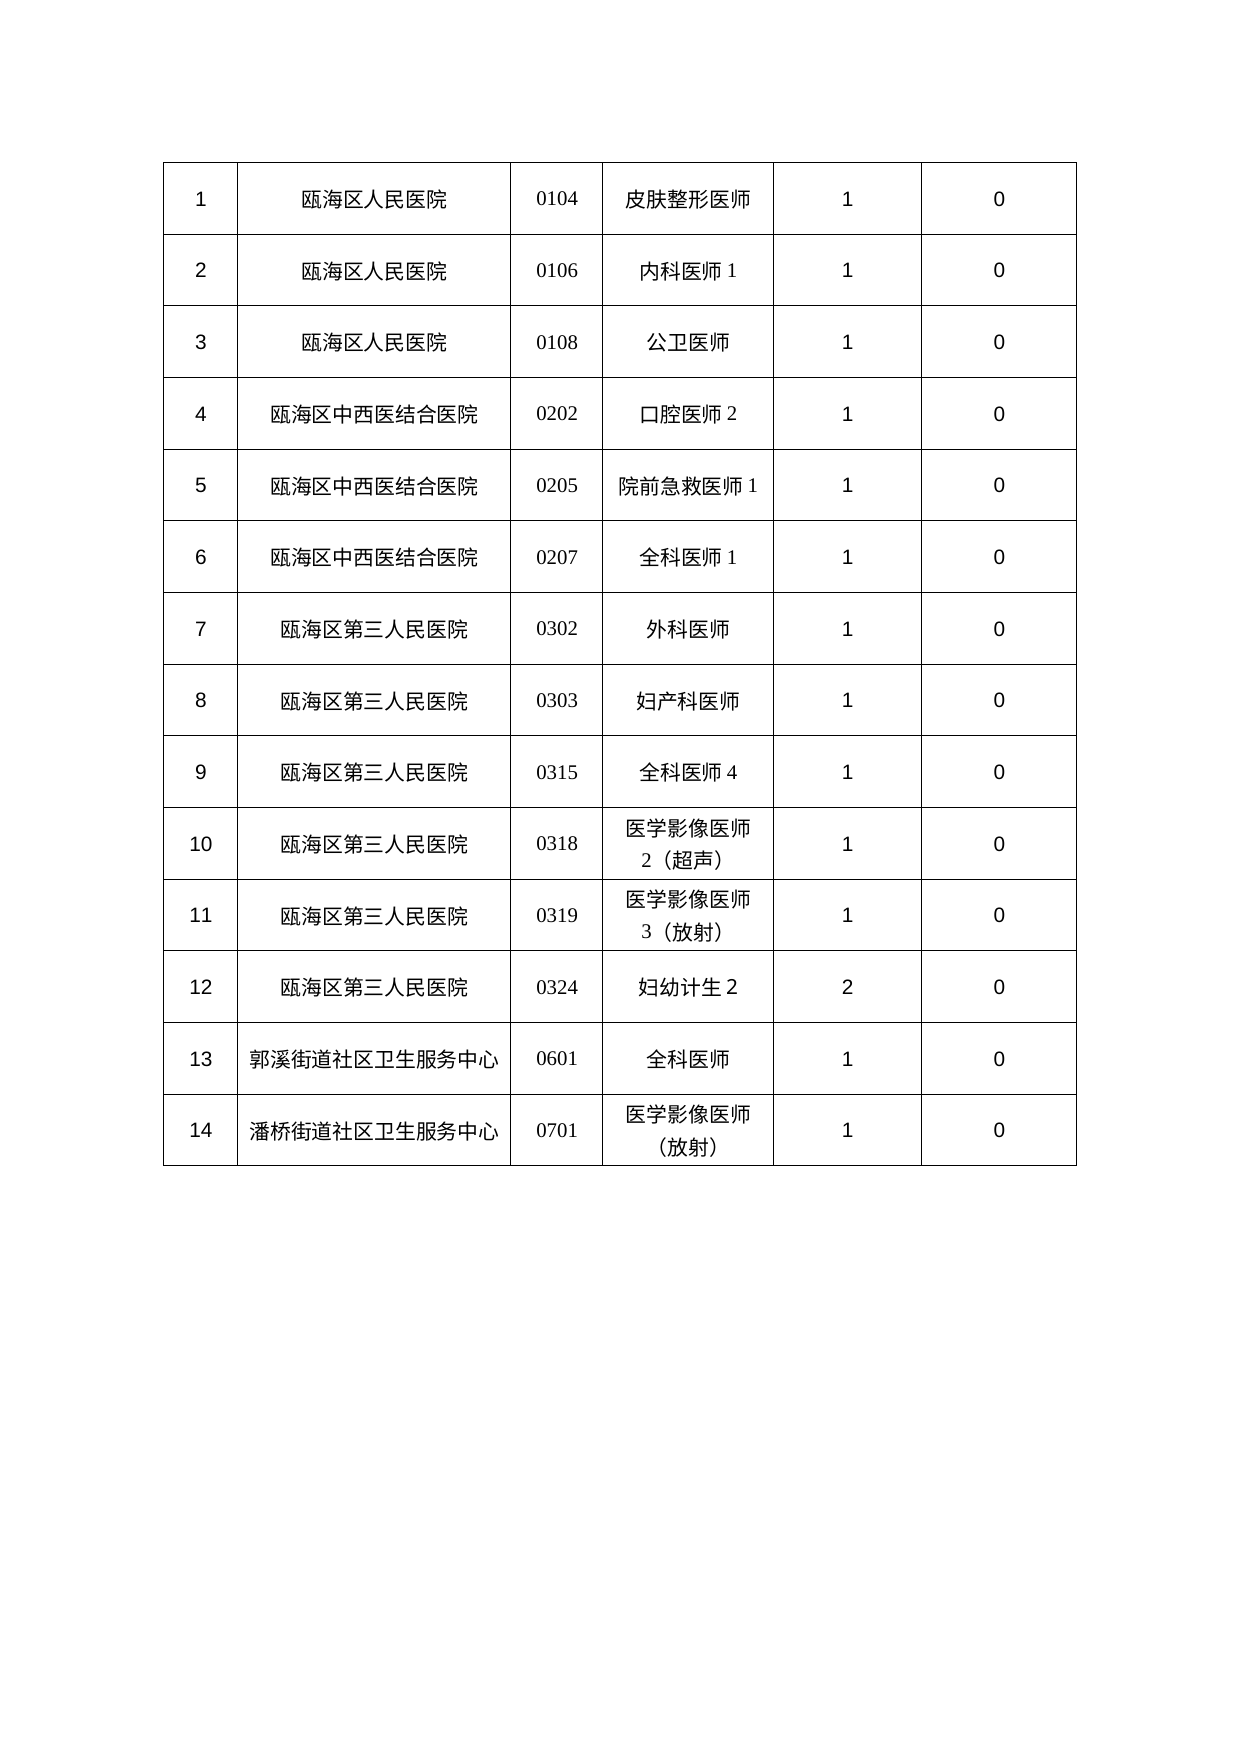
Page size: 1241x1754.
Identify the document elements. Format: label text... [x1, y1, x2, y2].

table_cell 0 [922, 808, 1076, 879]
table_cell 1 [774, 1095, 921, 1165]
table_cell 0 [922, 1023, 1076, 1094]
table_cell 瓯海区第三人民医院 [238, 808, 510, 879]
table_cell 1 [774, 880, 921, 950]
table_cell 0 [922, 665, 1076, 735]
table_cell 0701 [511, 1095, 602, 1165]
table_cell 11 [164, 880, 237, 950]
table_cell 1 [774, 808, 921, 879]
table_cell 0601 [511, 1023, 602, 1094]
table_cell 1 [774, 450, 921, 520]
table_cell 0302 [511, 593, 602, 664]
table_cell 瓯海区人民医院 [238, 163, 510, 234]
table_cell 瓯海区第三人民医院 [238, 880, 510, 950]
table_cell 0108 [511, 306, 602, 377]
table_cell 0 [922, 593, 1076, 664]
table_cell 1 [774, 235, 921, 305]
table_cell 全科医师 [603, 1023, 773, 1094]
table_cell 口腔医师2 [603, 378, 773, 449]
table_cell 全科医师4 [603, 736, 773, 807]
table_cell 0202 [511, 378, 602, 449]
table_cell 妇产科医师 [603, 665, 773, 735]
table_cell 1 [774, 378, 921, 449]
table_cell 潘桥街道社区卫生服务中心 [238, 1095, 510, 1165]
table_cell 2 [164, 235, 237, 305]
table_cell 12 [164, 951, 237, 1022]
table_cell 0 [922, 521, 1076, 592]
table_cell 0104 [511, 163, 602, 234]
table_cell 3 [164, 306, 237, 377]
table_cell 10 [164, 808, 237, 879]
table_cell 1 [774, 665, 921, 735]
table_cell 医学影像医师3（放射） [603, 880, 773, 950]
table_cell 4 [164, 378, 237, 449]
table_cell 瓯海区第三人民医院 [238, 665, 510, 735]
table_cell 1 [164, 163, 237, 234]
table_cell 0324 [511, 951, 602, 1022]
table_cell 13 [164, 1023, 237, 1094]
table_cell 妇幼计生2 [603, 951, 773, 1022]
table_cell 内科医师1 [603, 235, 773, 305]
table_cell 外科医师 [603, 593, 773, 664]
table_cell 1 [774, 306, 921, 377]
table_cell 0 [922, 951, 1076, 1022]
table_cell 公卫医师 [603, 306, 773, 377]
table_cell 0 [922, 1095, 1076, 1165]
table_cell 瓯海区中西医结合医院 [238, 521, 510, 592]
table_cell 院前急救医师1 [603, 450, 773, 520]
table_cell 0 [922, 880, 1076, 950]
table_cell 医学影像医师2（超声） [603, 808, 773, 879]
table_cell 0 [922, 306, 1076, 377]
table_cell 瓯海区人民医院 [238, 306, 510, 377]
table_cell 0315 [511, 736, 602, 807]
table_cell 2 [774, 951, 921, 1022]
table_cell 1 [774, 736, 921, 807]
table_cell 皮肤整形医师 [603, 163, 773, 234]
table_cell 瓯海区第三人民医院 [238, 736, 510, 807]
table_cell 瓯海区中西医结合医院 [238, 378, 510, 449]
table_cell 瓯海区中西医结合医院 [238, 450, 510, 520]
table_cell 5 [164, 450, 237, 520]
table_cell 14 [164, 1095, 237, 1165]
table_cell 0205 [511, 450, 602, 520]
table_cell 瓯海区第三人民医院 [238, 593, 510, 664]
table_cell 6 [164, 521, 237, 592]
table_cell 医学影像医师（放射） [603, 1095, 773, 1165]
table_cell 9 [164, 736, 237, 807]
table_cell 1 [774, 163, 921, 234]
table_cell 1 [774, 521, 921, 592]
table_cell 0 [922, 450, 1076, 520]
table_cell 0303 [511, 665, 602, 735]
table_cell 0 [922, 163, 1076, 234]
table_cell 8 [164, 665, 237, 735]
table_cell 0 [922, 235, 1076, 305]
table_cell 瓯海区第三人民医院 [238, 951, 510, 1022]
table_cell 1 [774, 593, 921, 664]
table_cell 0207 [511, 521, 602, 592]
table_cell 瓯海区人民医院 [238, 235, 510, 305]
table_cell 0 [922, 378, 1076, 449]
table_cell 0106 [511, 235, 602, 305]
table_cell 0319 [511, 880, 602, 950]
table_cell 全科医师1 [603, 521, 773, 592]
table_cell 0 [922, 736, 1076, 807]
table_cell 郭溪街道社区卫生服务中心 [238, 1023, 510, 1094]
table_cell 7 [164, 593, 237, 664]
table_cell 0318 [511, 808, 602, 879]
table_cell 1 [774, 1023, 921, 1094]
